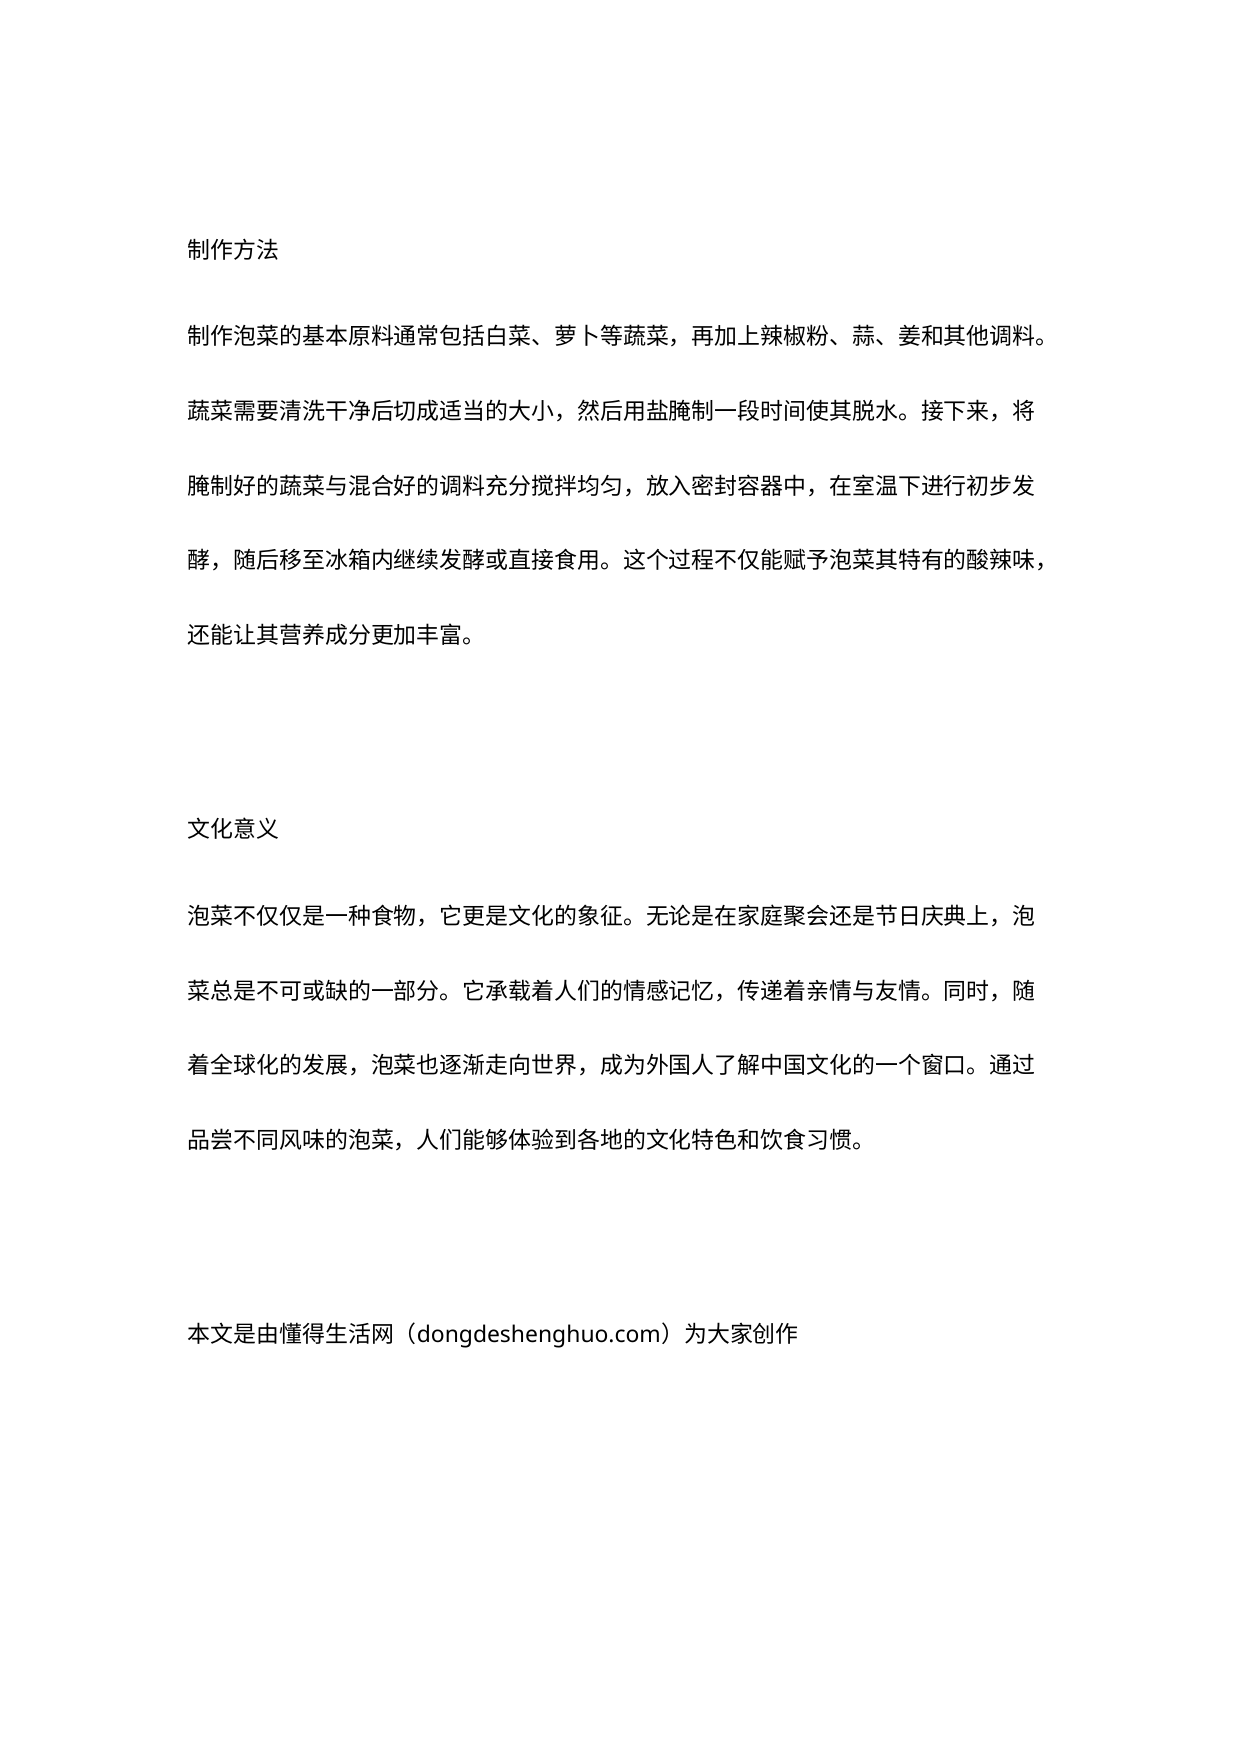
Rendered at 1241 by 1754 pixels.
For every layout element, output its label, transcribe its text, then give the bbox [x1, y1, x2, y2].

text 制作方法 [187, 216, 1053, 281]
text 文化意义 [187, 795, 1053, 860]
text 本文是由懂得生活网（dongdeshenghuo.com）为大家创作 [187, 1300, 1053, 1365]
text 泡菜不仅仅是一种食物，它更是文化的象征。无论是在家庭聚会还是节日庆典上，泡菜总是不可或缺的一部分。它承载着人们的情感记忆，传递着亲情与友情。同时，随着全球化的发展，泡菜也逐渐走向世界，成为外国人了解中国文化的一个窗口。通过品尝不同风味的泡菜，人们能够体验到各地的文化特色和饮食习惯。 [187, 882, 1053, 1171]
text 制作泡菜的基本原料通常包括白菜、萝卜等蔬菜，再加上辣椒粉、蒜、姜和其他调料。蔬菜需要清洗干净后切成适当的大小，然后用盐腌制一段时间使其脱水。接下来，将腌制好的蔬菜与混合好的调料充分搅拌均匀，放入密封容器中，在室温下进行初步发酵，随后移至冰箱内继续发酵或直接食用。这个过程不仅能赋予泡菜其特有的酸辣味，还能让其营养成分更加丰富。 [187, 302, 1053, 666]
